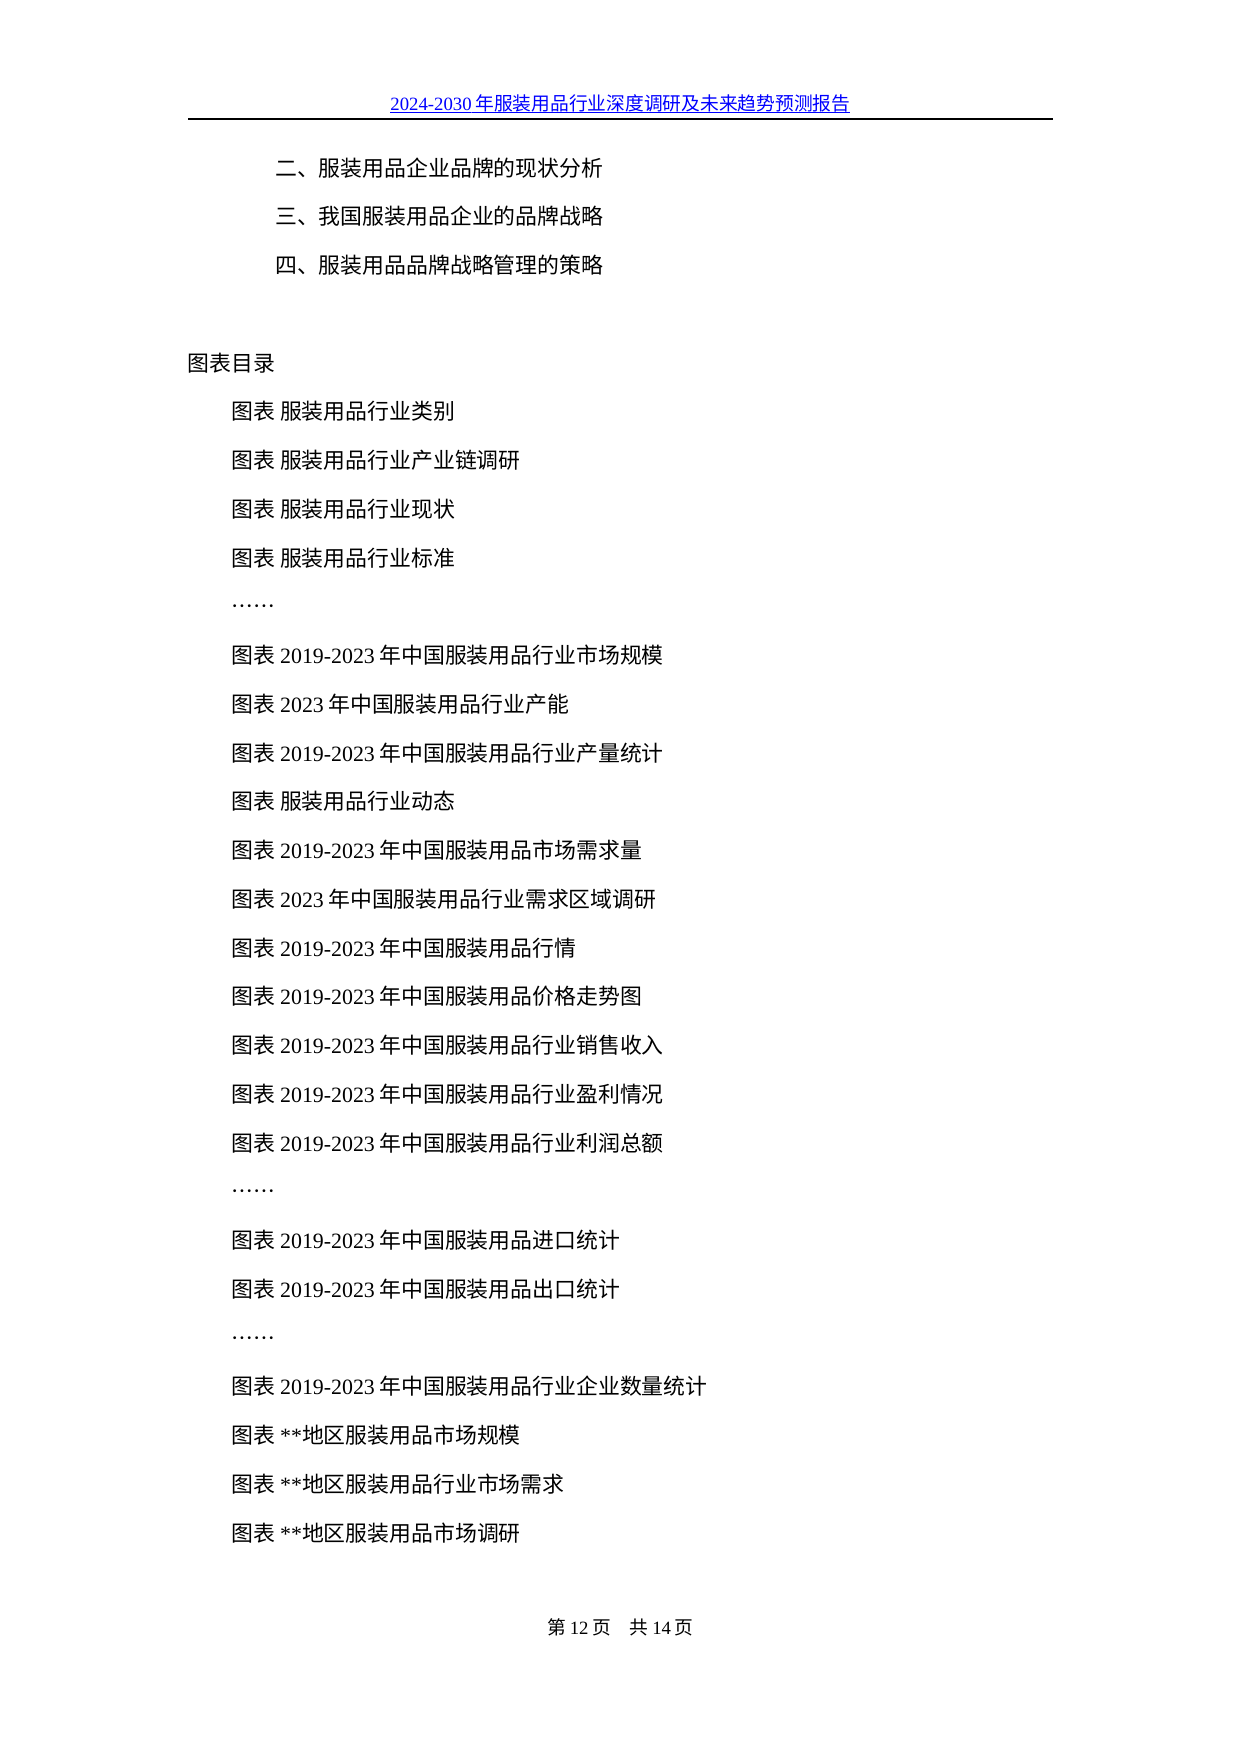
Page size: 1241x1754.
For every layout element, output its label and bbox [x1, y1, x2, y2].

text [187, 150, 1053, 1548]
